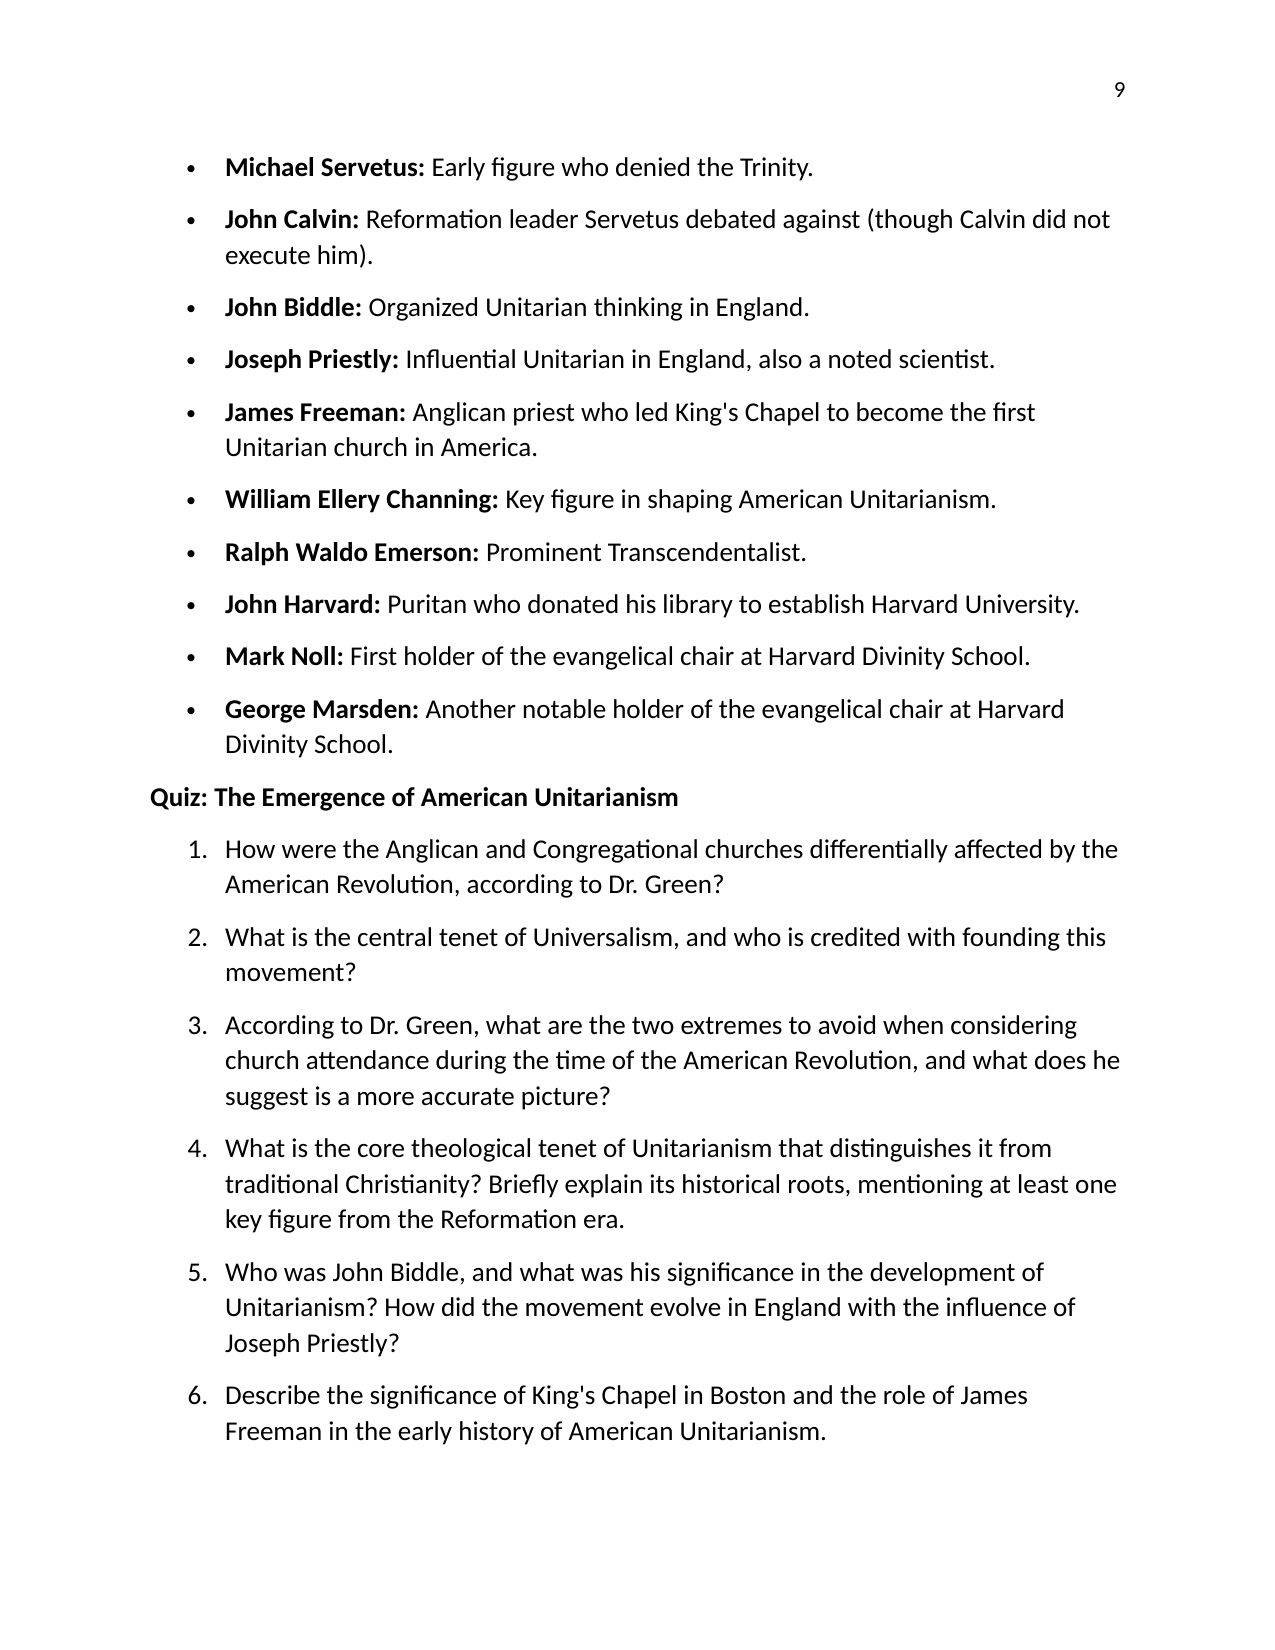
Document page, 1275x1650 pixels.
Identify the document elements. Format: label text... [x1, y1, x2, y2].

list William Ellery Channing: Key figure in shaping American Unitarianism. [187, 483, 1125, 516]
list Ralph Waldo Emerson: Prominent Transcendentalist. [187, 535, 1125, 568]
list What is the core theological tenet of Unitarianism that distinguishes it from traditional Christianity? Briefly explain its historical roots, mentioning at least one key figure from the Reformation era. [187, 1131, 1125, 1236]
list John Harvard: Puritan who donated his library to establish Harvard University. [187, 587, 1125, 620]
list Michael Servetus: Early figure who denied the Trinity. [187, 150, 1125, 183]
list James Freeman: Anglican priest who led King's Chapel to become the first Unitarian church in America. [187, 395, 1125, 463]
list Joseph Priestly: Influential Unitarian in England, also a noted scientist. [187, 342, 1125, 376]
text Quiz: The Emergence of American Unitarianism [150, 780, 1125, 813]
list George Marsden: Another notable holder of the evangelical chair at Harvard Divinity School. [187, 692, 1125, 761]
list According to Dr. Green, what are the two extremes to avoid when considering church attendance during the time of the American Revolution, and what does he suggest is a more accurate picture? [187, 1008, 1125, 1112]
list Who was John Biddle, and what was his significance in the development of Unitarianism? How did the movement evolve in England with the influence of Joseph Priestly? [187, 1255, 1125, 1359]
list What is the central tenet of Universalism, and who is credited with founding this movement? [187, 920, 1125, 989]
list Describe the significance of King's Chapel in Boston and the role of James Freeman in the early history of American Unitarianism. [187, 1378, 1125, 1447]
list Mark Noll: First holder of the evangelical chair at Harvard Divinity School. [187, 639, 1125, 673]
list John Biddle: Organized Unitarian thinking in England. [187, 290, 1125, 323]
list John Calvin: Reformation leader Servetus debated against (though Calvin did not execute him). [187, 202, 1125, 271]
list How were the Anglican and Congregational churches differentially affected by the American Revolution, according to Dr. Green? [187, 832, 1125, 901]
